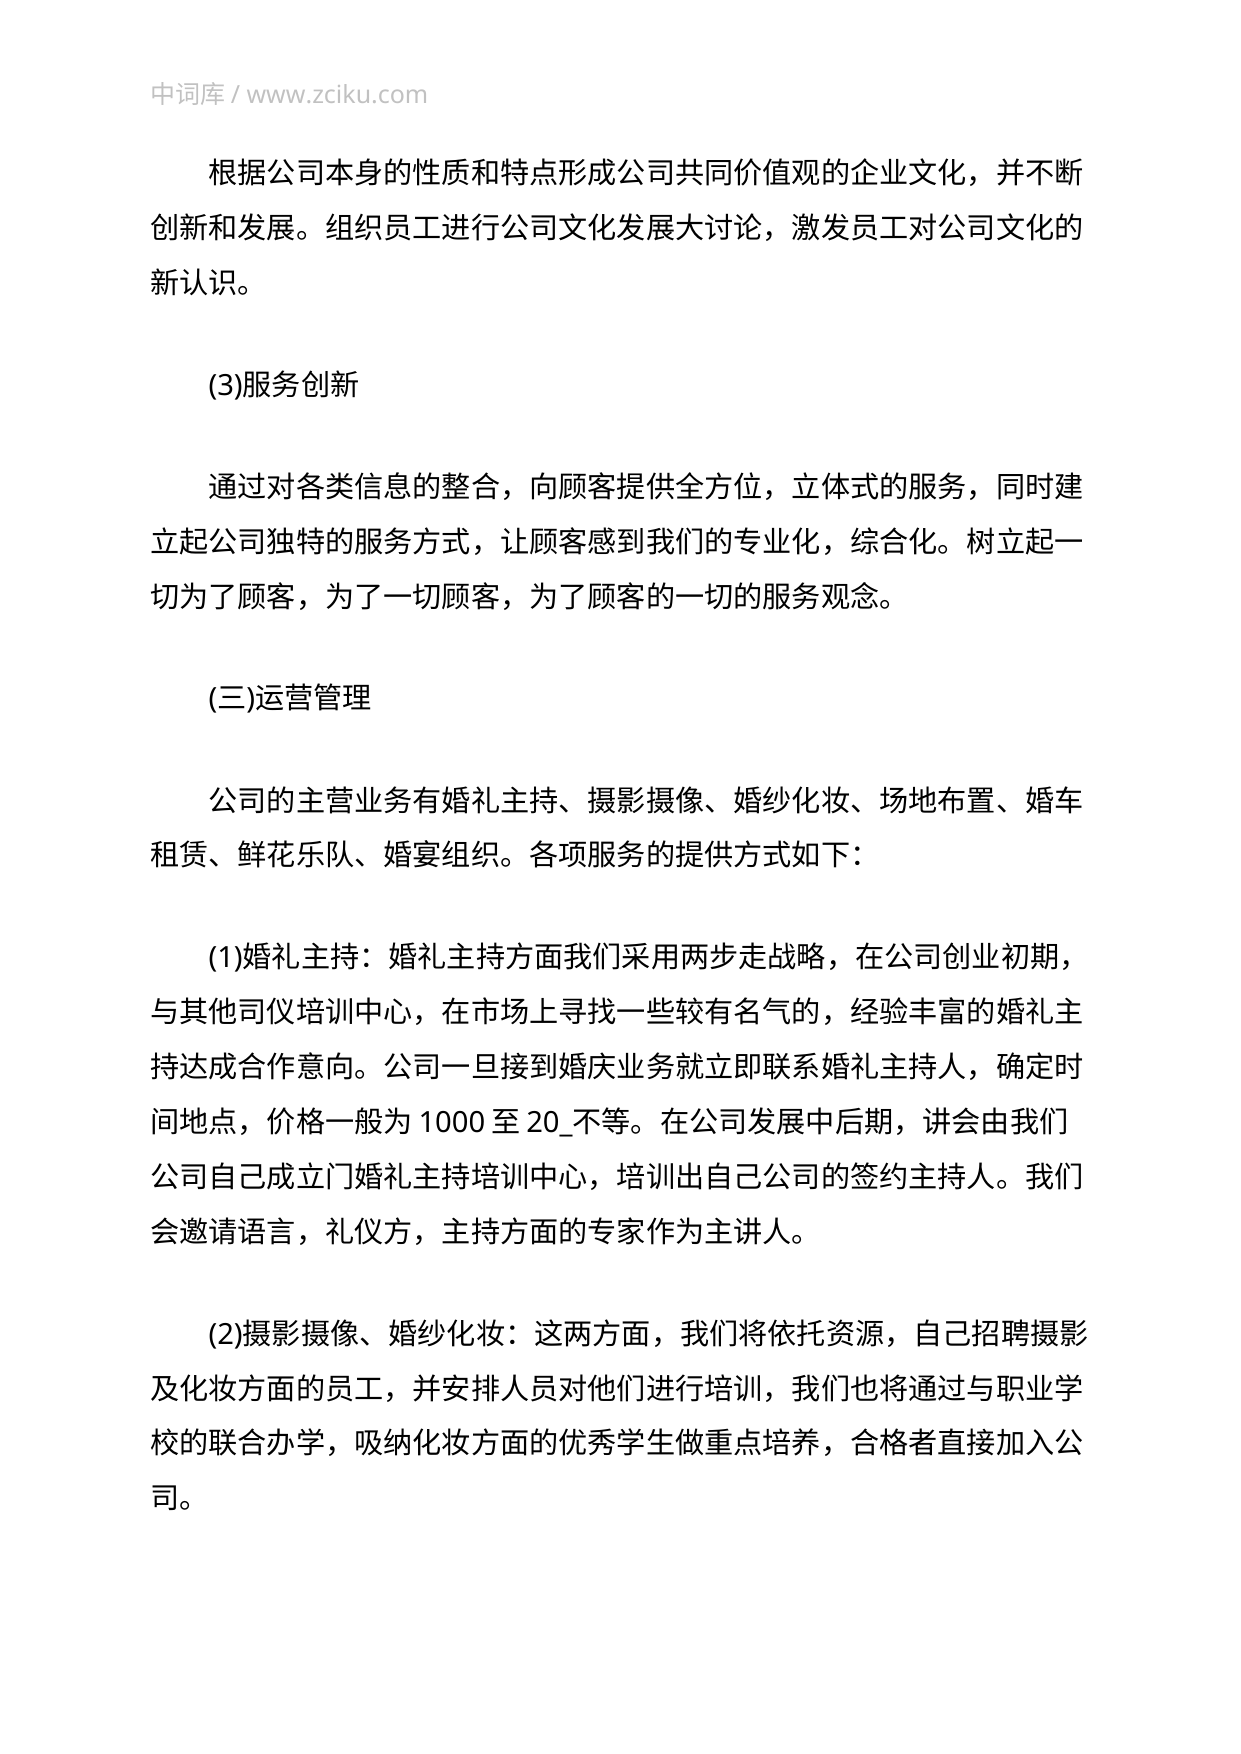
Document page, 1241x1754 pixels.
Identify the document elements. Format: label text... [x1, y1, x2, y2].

text 根据公司本身的性质和特点形成公司共同价值观的企业文化，并不断创新和发展。组织员工进行公司文化发展大讨论，激发员工对公司文化的新认识。 [150, 150, 1090, 302]
text (三)运营管理 [150, 675, 1090, 717]
text 公司的主营业务有婚礼主持、摄影摄像、婚纱化妆、场地布置、婚车租赁、鲜花乐队、婚宴组织。各项服务的提供方式如下： [150, 777, 1090, 874]
text (1)婚礼主持：婚礼主持方面我们采用两步走战略，在公司创业初期，与其他司仪培训中心，在市场上寻找一些较有名气的，经验丰富的婚礼主持达成合作意向。公司一旦接到婚庆业务就立即联系婚礼主持人，确定时间地点，价格一般为1000至20_不等。在公司发展中后期，讲会由我们公司自己成立门婚礼主持培训中心，培训出自己公司的签约主持人。我们会邀请语言，礼仪方，主持方面的专家作为主讲人。 [150, 934, 1090, 1251]
text (3)服务创新 [150, 362, 1090, 404]
text 通过对各类信息的整合，向顾客提供全方位，立体式的服务，同时建立起公司独特的服务方式，让顾客感到我们的专业化，综合化。树立起一切为了顾客，为了一切顾客，为了顾客的一切的服务观念。 [150, 463, 1090, 616]
text (2)摄影摄像、婚纱化妆：这两方面，我们将依托资源，自己招聘摄影及化妆方面的员工，并安排人员对他们进行培训，我们也将通过与职业学校的联合办学，吸纳化妆方面的优秀学生做重点培养，合格者直接加入公司。 [150, 1310, 1090, 1517]
